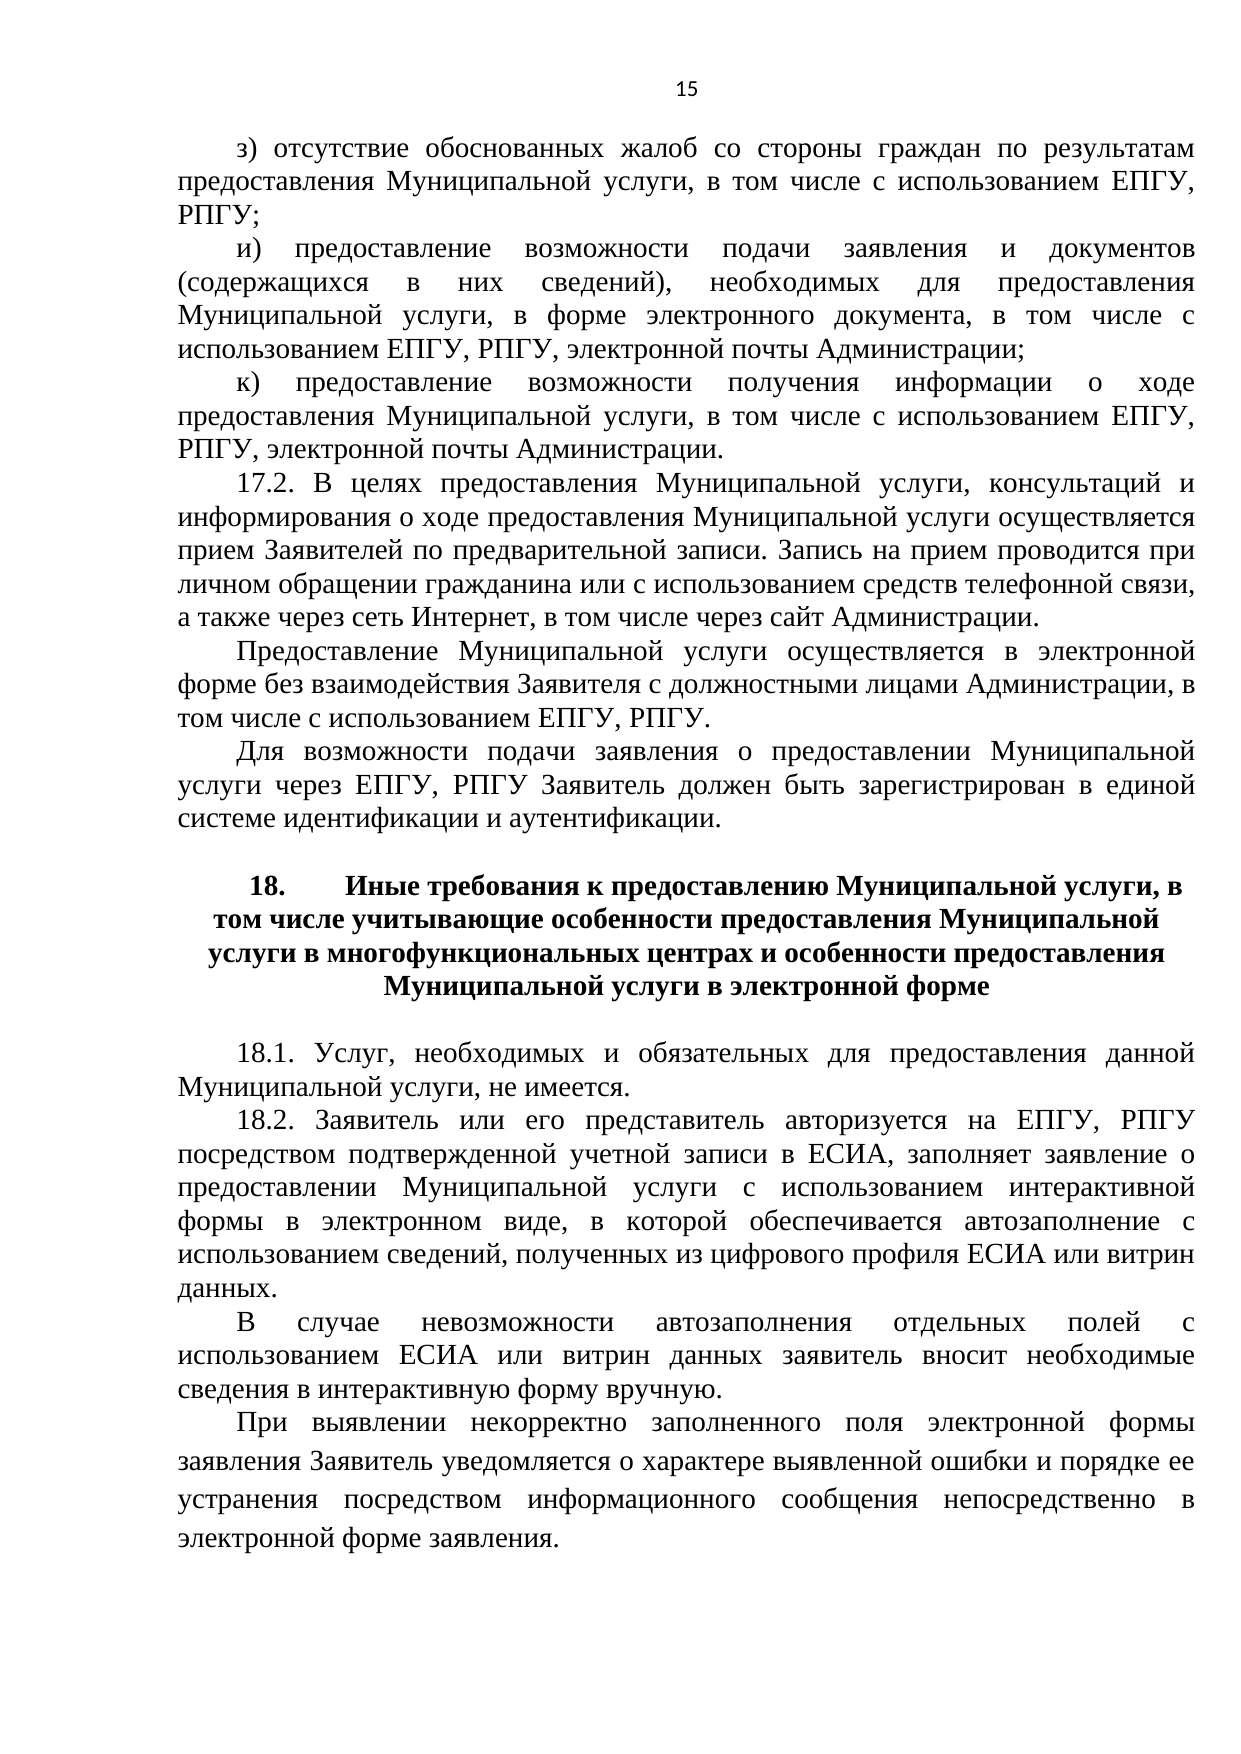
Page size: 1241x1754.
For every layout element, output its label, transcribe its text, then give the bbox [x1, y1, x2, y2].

text и) предоставление возможности подачи заявления и документов (содержащихся в них сведений), необходимых для предоставления Муниципальной услуги, в форме электронного документа, в том числе с использованием ЕПГУ, РПГУ, электронной почты Администрации; [177, 230, 1196, 364]
text При выявлении некорректно заполненного поля электронной формы заявления Заявитель уведомляется о характере выявленной ошибки и порядке ее устранения посредством информационного сообщения непосредственно в электронной форме заявления. [177, 1404, 1196, 1553]
text к) предоставление возможности получения информации о ходе предоставления Муниципальной услуги, в том числе с использованием ЕПГУ, РПГУ, электронной почты Администрации. [177, 364, 1196, 465]
text з) отсутствие обоснованных жалоб со стороны граждан по результатам предоставления Муниципальной услуги, в том числе с использованием ЕПГУ, РПГУ; [177, 130, 1196, 230]
text 18.2. Заявитель или его представитель авторизуется на ЕПГУ, РПГУ посредством подтвержденной учетной записи в ЕСИА, заполняет заявление о предоставлении Муниципальной услуги с использованием интерактивной формы в электронном виде, в которой обеспечивается автозаполнение с использованием сведений, полученных из цифрового профиля ЕСИА или витрин данных. [177, 1102, 1196, 1304]
text Для возможности подачи заявления о предоставлении Муниципальной услуги через ЕПГУ, РПГУ Заявитель должен быть зарегистрирован в единой системе идентификации и аутентификации. [177, 733, 1196, 834]
text В случае невозможности автозаполнения отдельных полей с использованием ЕСИА или витрин данных заявитель вносит необходимые сведения в интерактивную форму вручную. [177, 1304, 1196, 1404]
text Предоставление Муниципальной услуги осуществляется в электронной форме без взаимодействия Заявителя с должностными лицами Администрации, в том числе с использованием ЕПГУ, РПГУ. [177, 633, 1196, 733]
text 18.1. Услуг, необходимых и обязательных для предоставления данной Муниципальной услуги, не имеется. [177, 1035, 1196, 1102]
text 17.2. В целях предоставления Муниципальной услуги, консультаций и информирования о ходе предоставления Муниципальной услуги осуществляется прием Заявителей по предварительной записи. Запись на прием проводится при личном обращении гражданина или с использованием средств телефонной связи, а также через сеть Интернет, в том числе через сайт Администрации. [177, 465, 1196, 633]
list Иные требования к предоставлению Муниципальной услуги, в том числе учитывающие особенности предоставления Муниципальной услуги в многофункциональных центрах и особенности предоставления Муниципальной услуги в электронной форме [177, 868, 1196, 1002]
